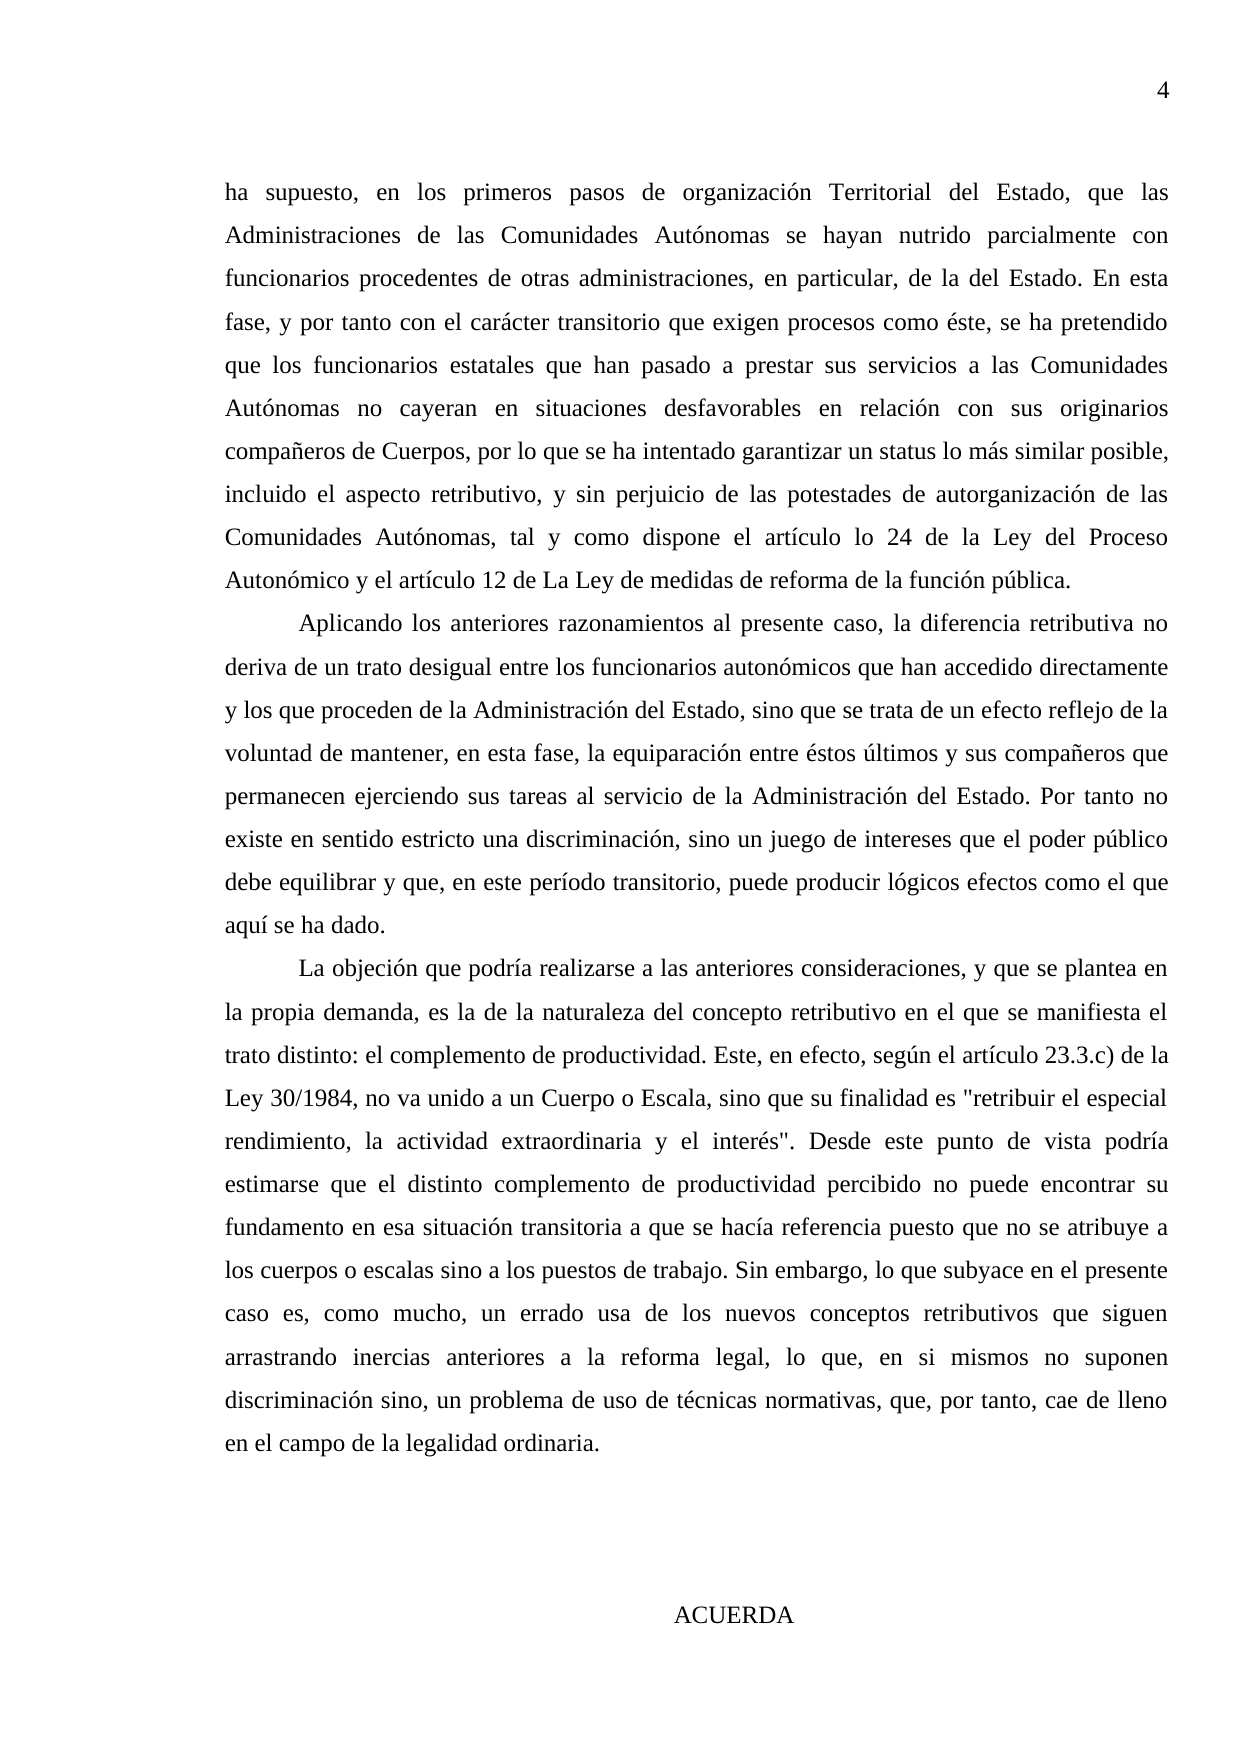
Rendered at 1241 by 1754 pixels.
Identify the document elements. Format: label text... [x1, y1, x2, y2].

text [224, 177, 1169, 594]
text La objeción que podría realizarse a las anteriores consideraciones, y que se plantea en la propia demanda, es la de la naturaleza del concepto retributivo en el que se manifiesta el trato distinto: el complemento de productividad. Este, en efecto, según el artículo 23.3.c) de la Ley 30/1984, no va unido a un Cuerpo o Escala, sino que su finalidad es "retribuir el especial rendimiento, la actividad extraordinaria y el interés". Desde este punto de vista podría estimarse que el distinto complemento de productividad percibido no puede encontrar su fundamento en esa situación transitoria a que se hacía referencia puesto que no se atribuye a los cuerpos o escalas sino a los puestos de trabajo. Sin embargo, lo que subyace en el presente caso es, como mucho, un errado usa de los nuevos conceptos retributivos que siguen arrastrando inercias anteriores a la reforma legal, lo que, en si mismos no suponen discriminación sino, un problema de uso de técnicas normativas, que, por tanto, cae de lleno en el campo de la legalidad ordinaria. [224, 953, 1169, 1457]
text ACUERDA [224, 1600, 1169, 1629]
text Aplicando los anteriores razonamientos al presente caso, la diferencia retributiva no deriva de un trato desigual entre los funcionarios autonómicos que han accedido directamente y los que proceden de la Administración del Estado, sino que se trata de un efecto reflejo de la voluntad de mantener, en esta fase, la equiparación entre éstos últimos y sus compañeros que permanecen ejerciendo sus tareas al servicio de la Administración del Estado. Por tanto no existe en sentido estricto una discriminación, sino un juego de intereses que el poder público debe equilibrar y que, en este período transitorio, puede producir lógicos efectos como el que aquí se ha dado. [224, 608, 1169, 939]
